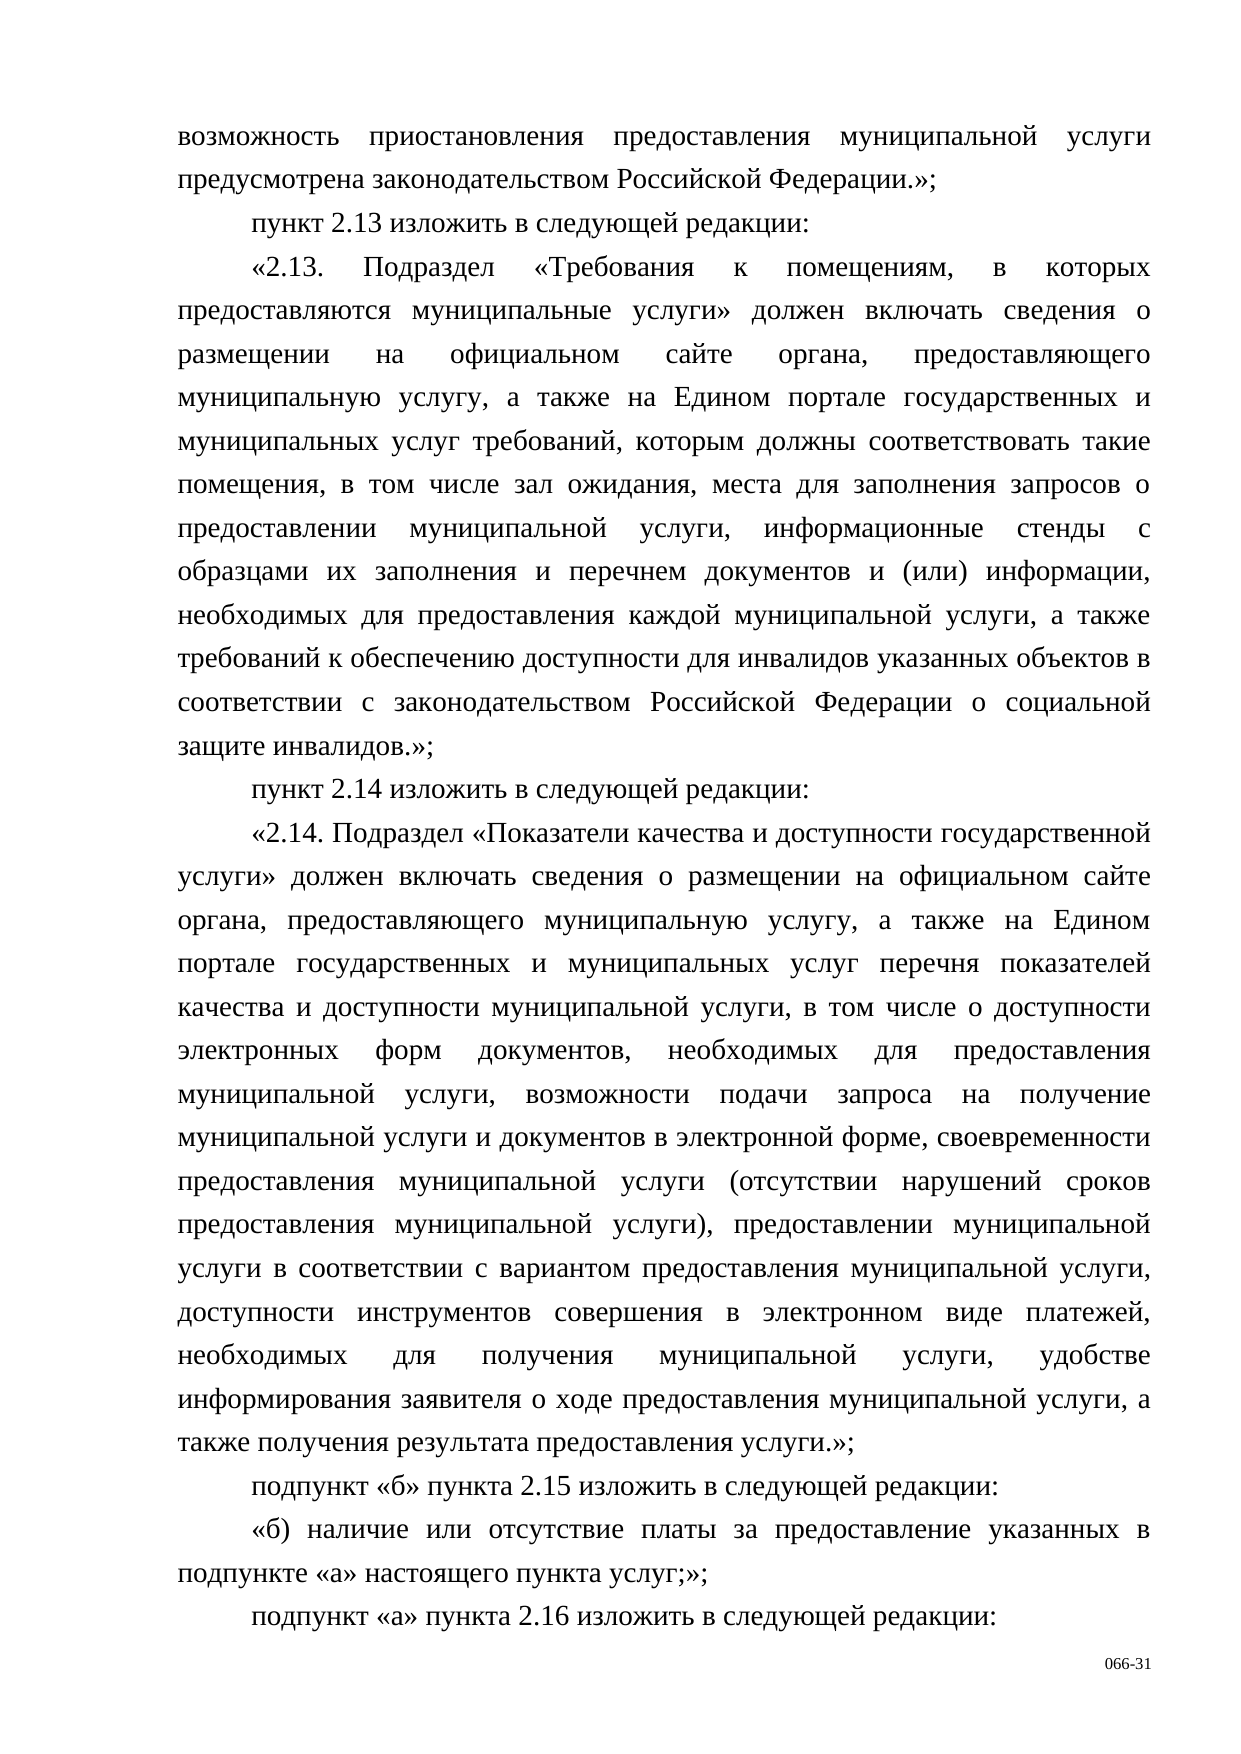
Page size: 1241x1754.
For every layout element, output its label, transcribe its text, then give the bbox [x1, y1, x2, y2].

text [177, 118, 1152, 195]
text «2.14. Подраздел «Показатели качества и доступности государственной услуги» должен включать сведения о размещении на официальном сайте органа, предоставляющего муниципальную услугу, а также на Едином портале государственных и муниципальных услуг перечня показателей качества и доступности муниципальной услуги, в том числе о доступности электронных форм документов, необходимых для предоставления муниципальной услуги, возможности подачи запроса на получение муниципальной услуги и документов в электронной форме, своевременности предоставления муниципальной услуги (отсутствии нарушений сроков предоставления муниципальной услуги), предоставлении муниципальной услуги в соответствии с вариантом предоставления муниципальной услуги, доступности инструментов совершения в электронном виде платежей, необходимых для получения муниципальной услуги, удобстве информирования заявителя о ходе предоставления муниципальной услуги, а также получения результата предоставления услуги.»; [177, 815, 1152, 1458]
text пункт 2.14 изложить в следующей редакции: [177, 771, 1152, 805]
text подпункт «б» пункта 2.15 изложить в следующей редакции: [177, 1468, 1152, 1501]
text «2.13. Подраздел «Требования к помещениям, в которых предоставляются муниципальные услуги» должен включать сведения о размещении на официальном сайте органа, предоставляющего муниципальную услугу, а также на Едином портале государственных и муниципальных услуг требований, которым должны соответствовать такие помещения, в том числе зал ожидания, места для заполнения запросов о предоставлении муниципальной услуги, информационные стенды с образцами их заполнения и перечнем документов и (или) информации, необходимых для предоставления каждой муниципальной услуги, а также требований к обеспечению доступности для инвалидов указанных объектов в соответствии с законодательством Российской Федерации о социальной защите инвалидов.»; [177, 249, 1152, 761]
text «б) наличие или отсутствие платы за предоставление указанных в подпункте «а» настоящего пункта услуг;»; [177, 1511, 1152, 1588]
text подпункт «а» пункта 2.16 изложить в следующей редакции: [177, 1598, 1152, 1632]
text пункт 2.13 изложить в следующей редакции: [177, 205, 1152, 239]
